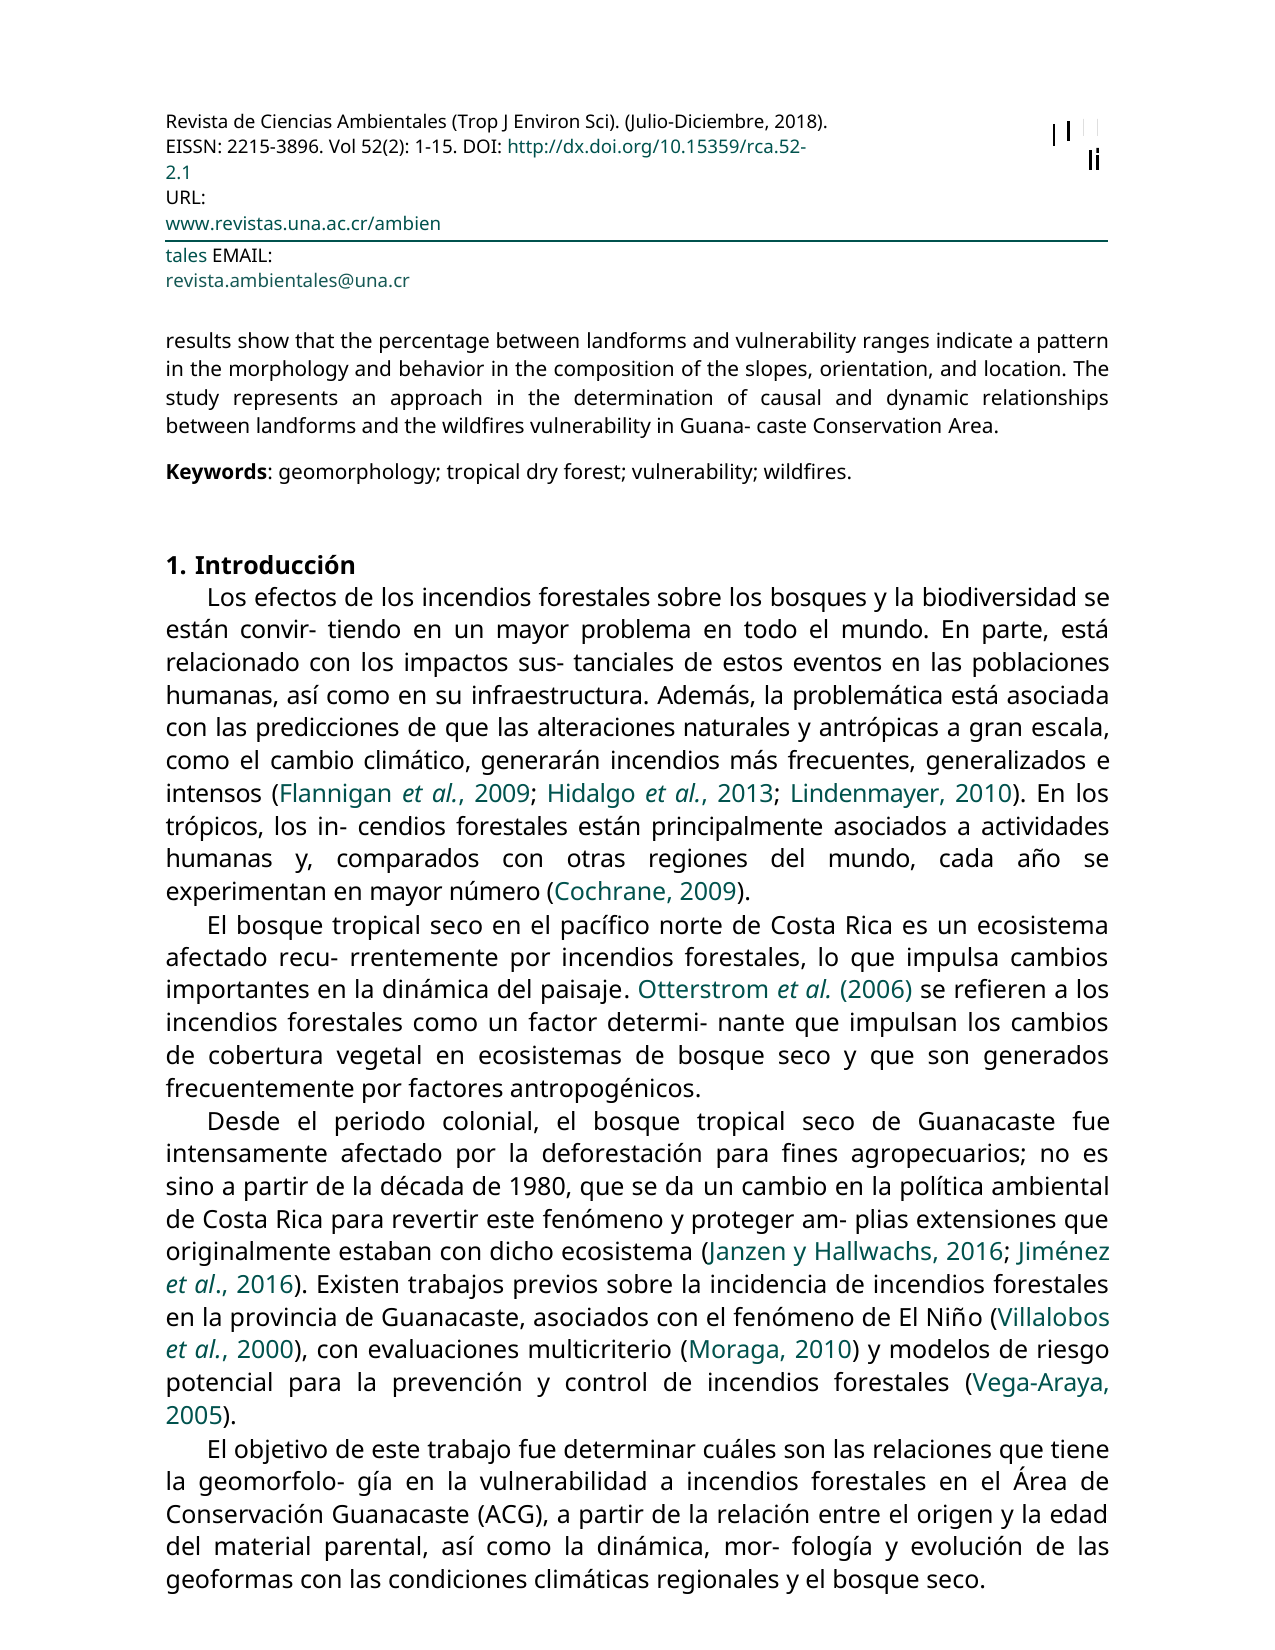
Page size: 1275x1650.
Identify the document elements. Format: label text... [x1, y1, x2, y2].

text Keywords: geomorphology; tropical dry forest; vulnerability; wildfires. [165, 457, 1137, 486]
text Los efectos de los incendios forestales sobre los bosques y la biodiversidad se están convir- tiendo en un mayor problema en todo el mundo. En parte, está relacionado con los impactos sus- tanciales de estos eventos en las poblaciones humanas, así como en su infraestructura. Además, la problemática está asociada con las predicciones de que las alteraciones naturales y antrópicas a gran escala, como el cambio climático, generarán incendios más frecuentes, generalizados e intensos (Flannigan et al., 2009; Hidalgo et al., 2013; Lindenmayer, 2010). En los trópicos, los in- cendios forestales están principalmente asociados a actividades humanas y, comparados con otras regiones del mundo, cada año se experimentan en mayor número (Cochrane, 2009). [165, 581, 1110, 908]
text URL: www.revistas.una.ac.cr/ambientales EMAIL: revista.ambientales@una.cr [165, 184, 444, 240]
text Revista de Ciencias Ambientales (Trop J Environ Sci). (Julio-Diciembre, 2018). EISSN: 2215-3896. Vol 52(2): 1-15. DOI: http://dx.doi.org/10.15359/rca.52-2.1 [165, 108, 829, 184]
text El bosque tropical seco en el pacífico norte de Costa Rica es un ecosistema afectado recu- rrentemente por incendios forestales, lo que impulsa cambios importantes en la dinámica del paisaje. Otterstrom et al. (2006) se refieren a los incendios forestales como un factor determi- nante que impulsan los cambios de cobertura vegetal en ecosistemas de bosque seco y que son generados frecuentemente por factores antropogénicos. [165, 908, 1110, 1104]
text Desde el periodo colonial, el bosque tropical seco de Guanacaste fue intensamente afectado por la deforestación para fines agropecuarios; no es sino a partir de la década de 1980, que se da un cambio en la política ambiental de Costa Rica para revertir este fenómeno y proteger am- plias extensiones que originalmente estaban con dicho ecosistema (Janzen y Hallwachs, 2016; Jiménez et al., 2016). Existen trabajos previos sobre la incidencia de incendios forestales en la provincia de Guanacaste, asociados con el fenómeno de El Niño (Villalobos et al., 2000), con evaluaciones multicriterio (Moraga, 2010) y modelos de riesgo potencial para la prevención y control de incendios forestales (Vega-Araya, 2005). [165, 1105, 1110, 1432]
list Introducción [165, 551, 1137, 580]
text El objetivo de este trabajo fue determinar cuáles son las relaciones que tiene la geomorfolo- gía en la vulnerabilidad a incendios forestales en el Área de Conservación Guanacaste (ACG), a partir de la relación entre el origen y la edad del material parental, así como la dinámica, mor- fología y evolución de las geoformas con las condiciones climáticas regionales y el bosque seco. [165, 1432, 1110, 1596]
text URL: www.revistas.una.ac.cr/ambientales EMAIL: revista.ambientales@una.cr [165, 242, 444, 293]
text results show that the percentage between landforms and vulnerability ranges indicate a pattern in the morphology and behavior in the composition of the slopes, orientation, and location. The study represents an approach in the determination of causal and dynamic relationships between landforms and the wildfires vulnerability in Guana- caste Conservation Area. [165, 326, 1110, 440]
